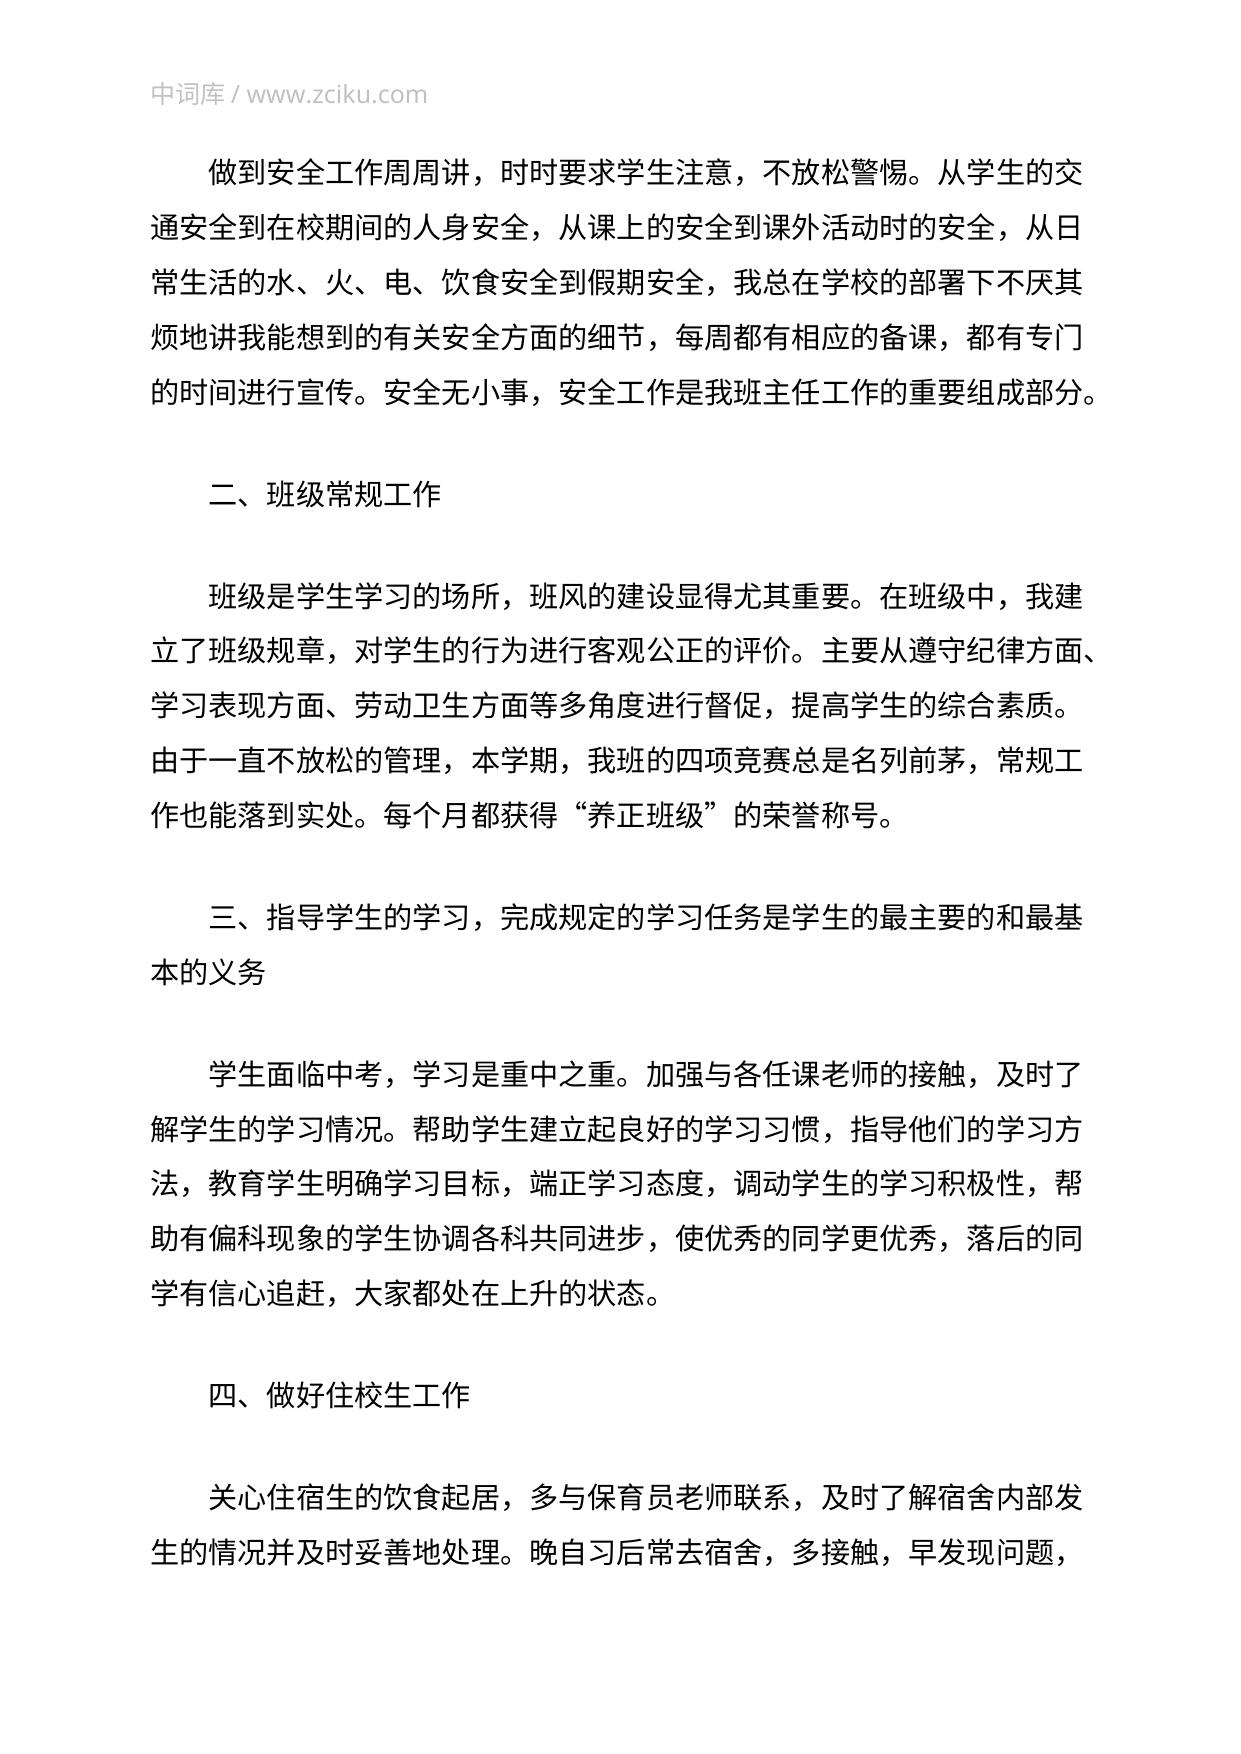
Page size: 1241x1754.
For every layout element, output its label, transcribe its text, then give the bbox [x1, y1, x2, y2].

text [150, 1474, 1090, 1571]
text 学生面临中考，学习是重中之重。加强与各任课老师的接触，及时了解学生的学习情况。帮助学生建立起良好的学习习惯，指导他们的学习方法，教育学生明确学习目标，端正学习态度，调动学生的学习积极性，帮助有偏科现象的学生协调各科共同进步，使优秀的同学更优秀，落后的同学有信心追赶，大家都处在上升的状态。 [150, 1051, 1090, 1313]
text 班级是学生学习的场所，班风的建设显得尤其重要。在班级中，我建立了班级规章，对学生的行为进行客观公正的评价。主要从遵守纪律方面、学习表现方面、劳动卫生方面等多角度进行督促，提高学生的综合素质。由于一直不放松的管理，本学期，我班的四项竞赛总是名列前茅，常规工作也能落到实处。每个月都获得“养正班级”的荣誉称号。 [150, 573, 1090, 835]
text 三、指导学生的学习，完成规定的学习任务是学生的最主要的和最基本的义务 [150, 894, 1090, 992]
text 四、做好住校生工作 [150, 1372, 1090, 1415]
text 二、班级常规工作 [150, 471, 1090, 514]
text 做到安全工作周周讲，时时要求学生注意，不放松警惕。从学生的交通安全到在校期间的人身安全，从课上的安全到课外活动时的安全，从日常生活的水、火、电、饮食安全到假期安全，我总在学校的部署下不厌其烦地讲我能想到的有关安全方面的细节，每周都有相应的备课，都有专门的时间进行宣传。安全无小事，安全工作是我班主任工作的重要组成部分。 [150, 150, 1090, 412]
